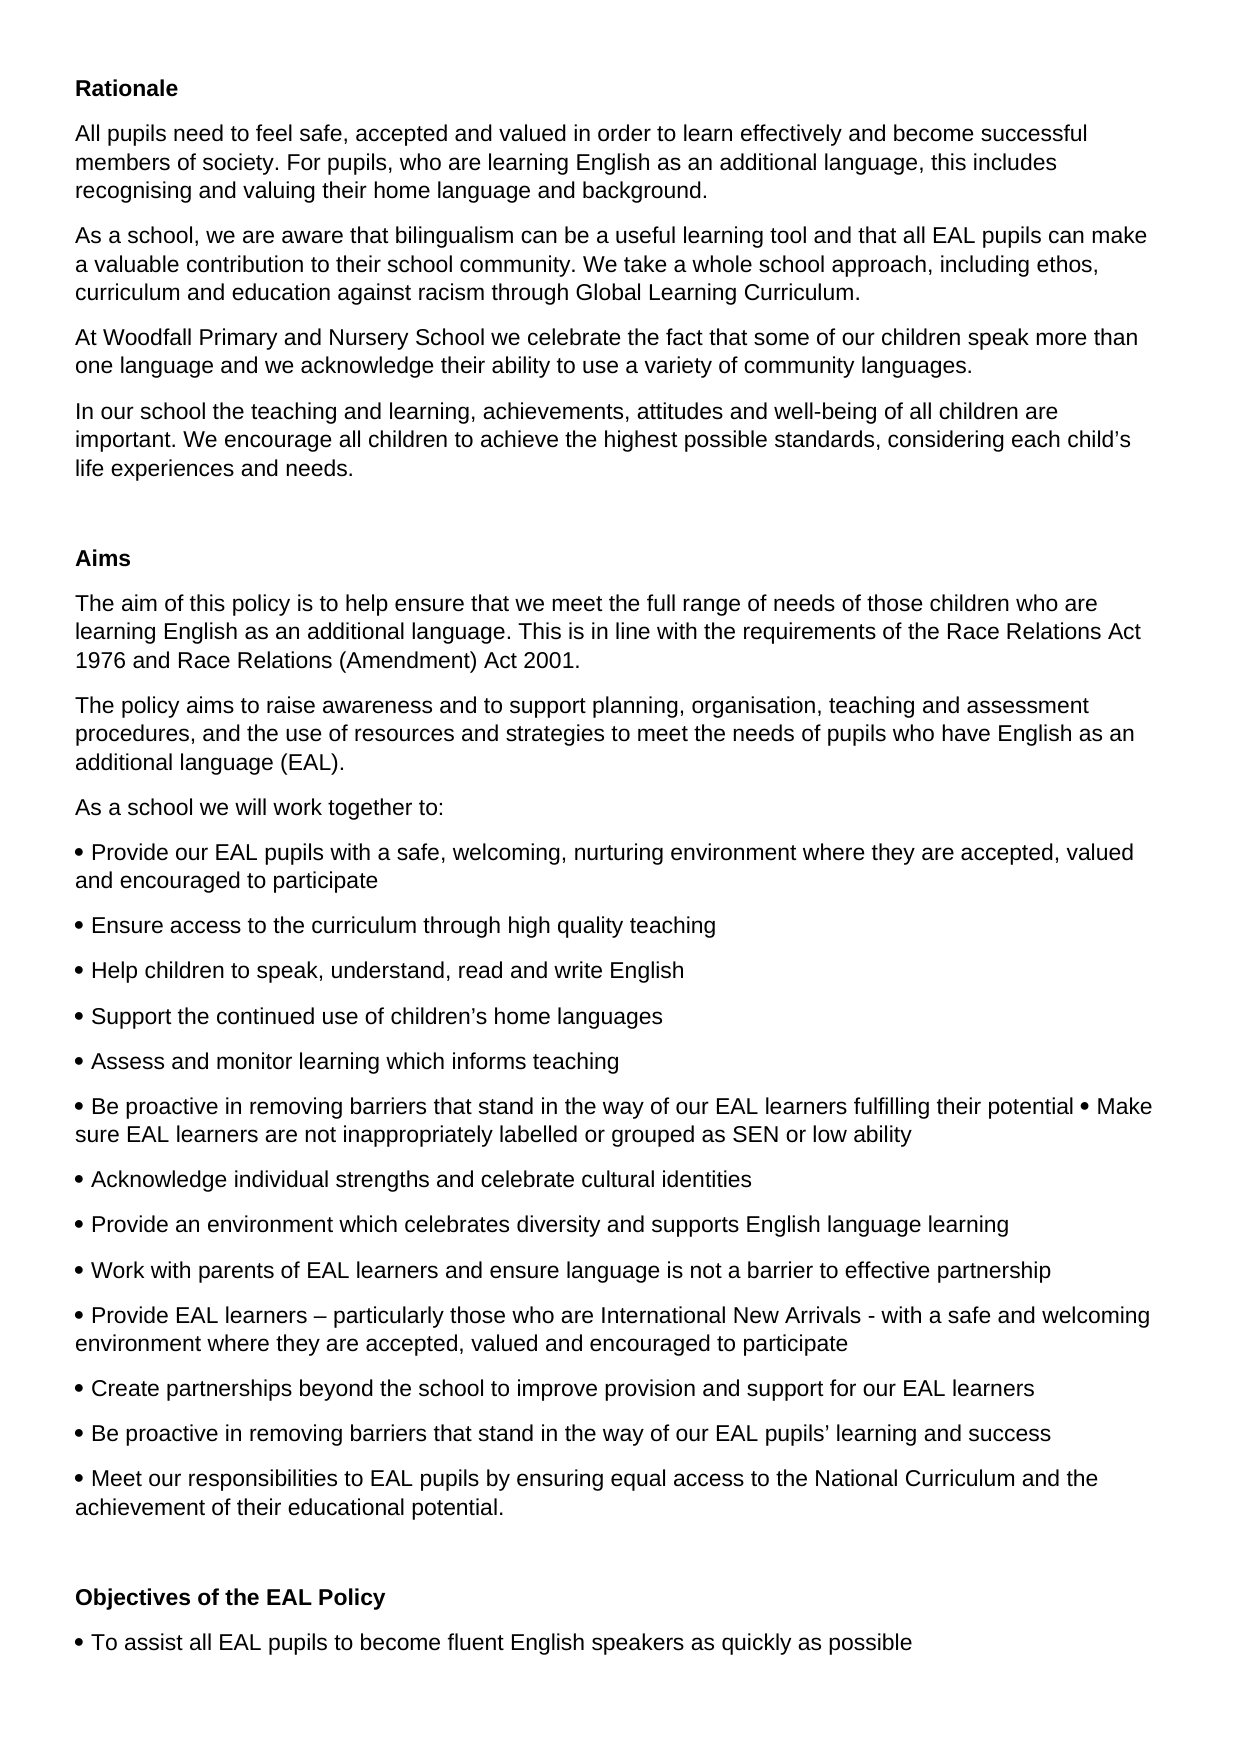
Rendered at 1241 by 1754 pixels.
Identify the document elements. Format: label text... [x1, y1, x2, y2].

text Support the continued use of children’s home languages [75, 1003, 1165, 1029]
text Provide an environment which celebrates diversity and supports English language learning [75, 1211, 1165, 1238]
text Help children to speak, understand, read and write English [75, 957, 1165, 984]
text To assist all EAL pupils to become fluent English speakers as quickly as possible [75, 1629, 1165, 1656]
text Create partnerships beyond the school to improve provision and support for our EAL learners [75, 1375, 1165, 1402]
text Provide our EAL pupils with a safe, welcoming, nurturing environment where they are accepted, valued and encouraged to participate [75, 839, 1165, 894]
text Assess and monitor learning which informs teaching [75, 1048, 1165, 1074]
text Work with parents of EAL learners and ensure language is not a barrier to effective partnership [75, 1257, 1165, 1283]
text Rationale [75, 75, 1165, 101]
text Acknowledge individual strengths and celebrate cultural identities [75, 1166, 1165, 1193]
text As a school, we are aware that bilingualism can be a useful learning tool and that all EAL pupils can make a valuable contribution to their school community. We take a whole school approach, including ethos, curriculum and education against racism through Global Learning Curriculum. [75, 222, 1165, 305]
text Provide EAL learners – particularly those who are International New Arrivals - with a safe and welcoming environment where they are accepted, valued and encouraged to participate [75, 1302, 1165, 1356]
text The policy aims to raise awareness and to support planning, organisation, teaching and assessment procedures, and the use of resources and strategies to meet the needs of pupils who have English as an additional language (EAL). [75, 692, 1165, 775]
text Ensure access to the curriculum through high quality teaching [75, 912, 1165, 939]
text In our school the teaching and learning, achievements, attitudes and well-being of all children are important. We encourage all children to achieve the highest possible standards, considering each child’s life experiences and needs. [75, 398, 1165, 481]
text All pupils need to feel safe, accepted and valued in order to learn effectively and become successful members of society. For pupils, who are learning English as an additional language, this includes recognising and valuing their home language and background. [75, 120, 1165, 203]
text The aim of this policy is to help ensure that we meet the full range of needs of those children who are learning English as an additional language. This is in line with the requirements of the Race Relations Act 1976 and Race Relations (Amendment) Act 2001. [75, 590, 1165, 673]
text Be proactive in removing barriers that stand in the way of our EAL pupils’ learning and success [75, 1420, 1165, 1447]
text As a school we will work together to: [75, 794, 1165, 820]
text Be proactive in removing barriers that stand in the way of our EAL learners fulfilling their potential Make sure EAL learners are not inappropriately labelled or grouped as SEN or low ability [75, 1093, 1165, 1148]
text Meet our responsibilities to EAL pupils by ensuring equal access to the National Curriculum and the achievement of their educational potential. [75, 1465, 1165, 1520]
text At Woodfall Primary and Nursery School we celebrate the fact that some of our children speak more than one language and we acknowledge their ability to use a variety of community languages. [75, 324, 1165, 379]
text Objectives of the EAL Policy [75, 1584, 1165, 1610]
text Aims [75, 545, 1165, 571]
